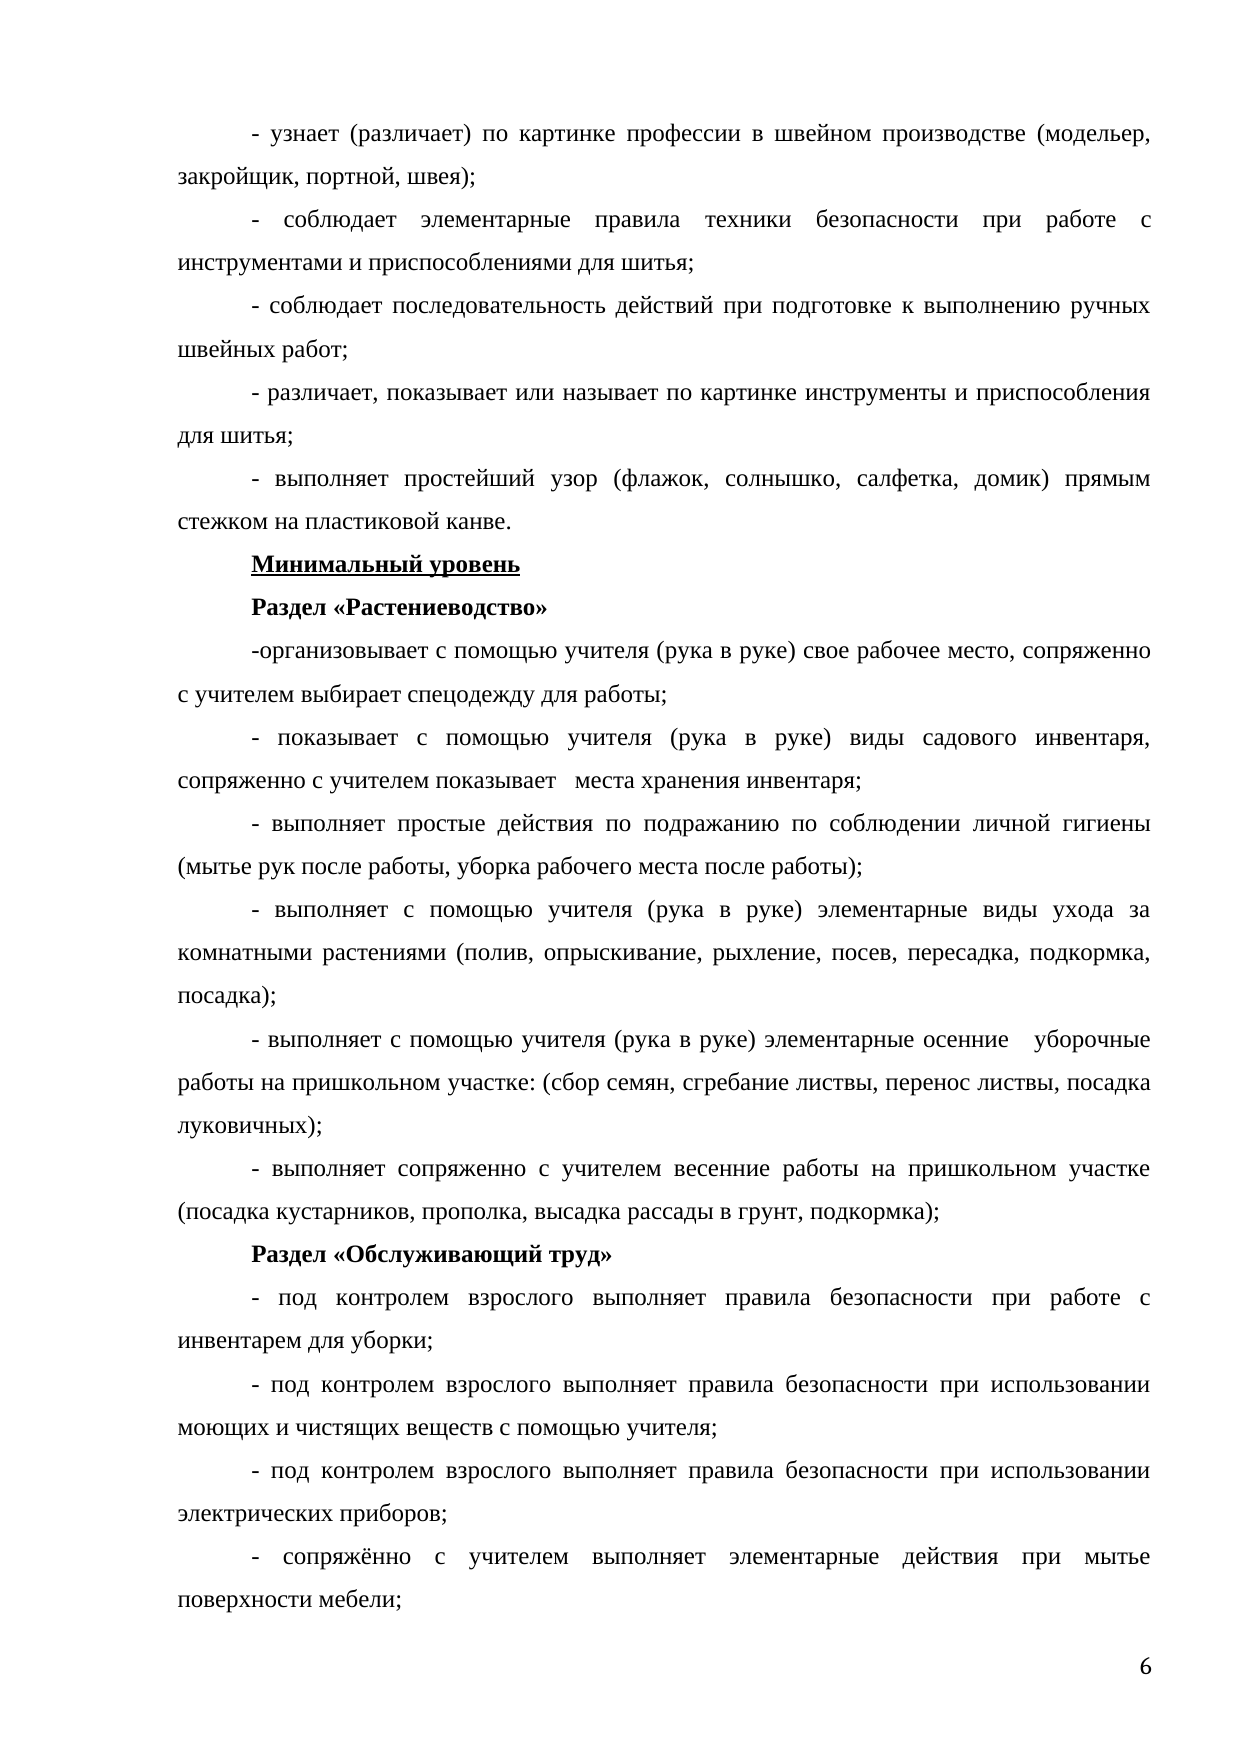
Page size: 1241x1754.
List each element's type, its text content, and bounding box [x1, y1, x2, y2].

text - сопряжённо с учителем выполняет элементарные действия при мытье поверхности мебели; [177, 1541, 1152, 1613]
text - показывает с помощью учителя (рука в руке) виды садового инвентаря, сопряженно с учителем показывает места хранения инвентаря; [177, 722, 1152, 794]
text - под контролем взрослого выполняет правила безопасности при использовании электрических приборов; [177, 1455, 1152, 1527]
text - выполняет простые действия по подражанию по соблюдении личной гигиены (мытье рук после работы, уборка рабочего места после работы); [177, 808, 1152, 880]
text - выполняет простейший узор (флажок, солнышко, салфетка, домик) прямым стежком на пластиковой канве. [177, 463, 1152, 535]
text - выполняет сопряженно с учителем весенние работы на пришкольном участке (посадка кустарников, прополка, высадка рассады в грунт, подкормка); [177, 1153, 1152, 1225]
text - различает, показывает или называет по картинке инструменты и приспособления для шитья; [177, 377, 1152, 449]
text - соблюдает элементарные правила техники безопасности при работе с инструментами и приспособлениями для шитья; [177, 204, 1152, 276]
text - выполняет с помощью учителя (рука в руке) элементарные осенние уборочные работы на пришкольном участке: (сбор семян, сгребание листвы, перенос листвы, посадка луковичных); [177, 1024, 1152, 1139]
text - под контролем взрослого выполняет правила безопасности при работе с инвентарем для уборки; [177, 1282, 1152, 1354]
text - узнает (различает) по картинке профессии в швейном производстве (модельер, закройщик, портной, швея); [177, 118, 1152, 190]
text - выполняет с помощью учителя (рука в руке) элементарные виды ухода за комнатными растениями (полив, опрыскивание, рыхление, посев, пересадка, подкормка, посадка); [177, 894, 1152, 1009]
text Минимальный уровень [177, 549, 1152, 578]
text - соблюдает последовательность действий при подготовке к выполнению ручных швейных работ; [177, 291, 1152, 362]
text Раздел «Обслуживающий труд» [177, 1239, 1152, 1268]
text Раздел «Растениеводство» [177, 592, 1152, 621]
text -организовывает с помощью учителя (рука в руке) свое рабочее место, сопряженно с учителем выбирает спецодежду для работы; [177, 636, 1152, 707]
text - под контролем взрослого выполняет правила безопасности при использовании моющих и чистящих веществ с помощью учителя; [177, 1369, 1152, 1441]
